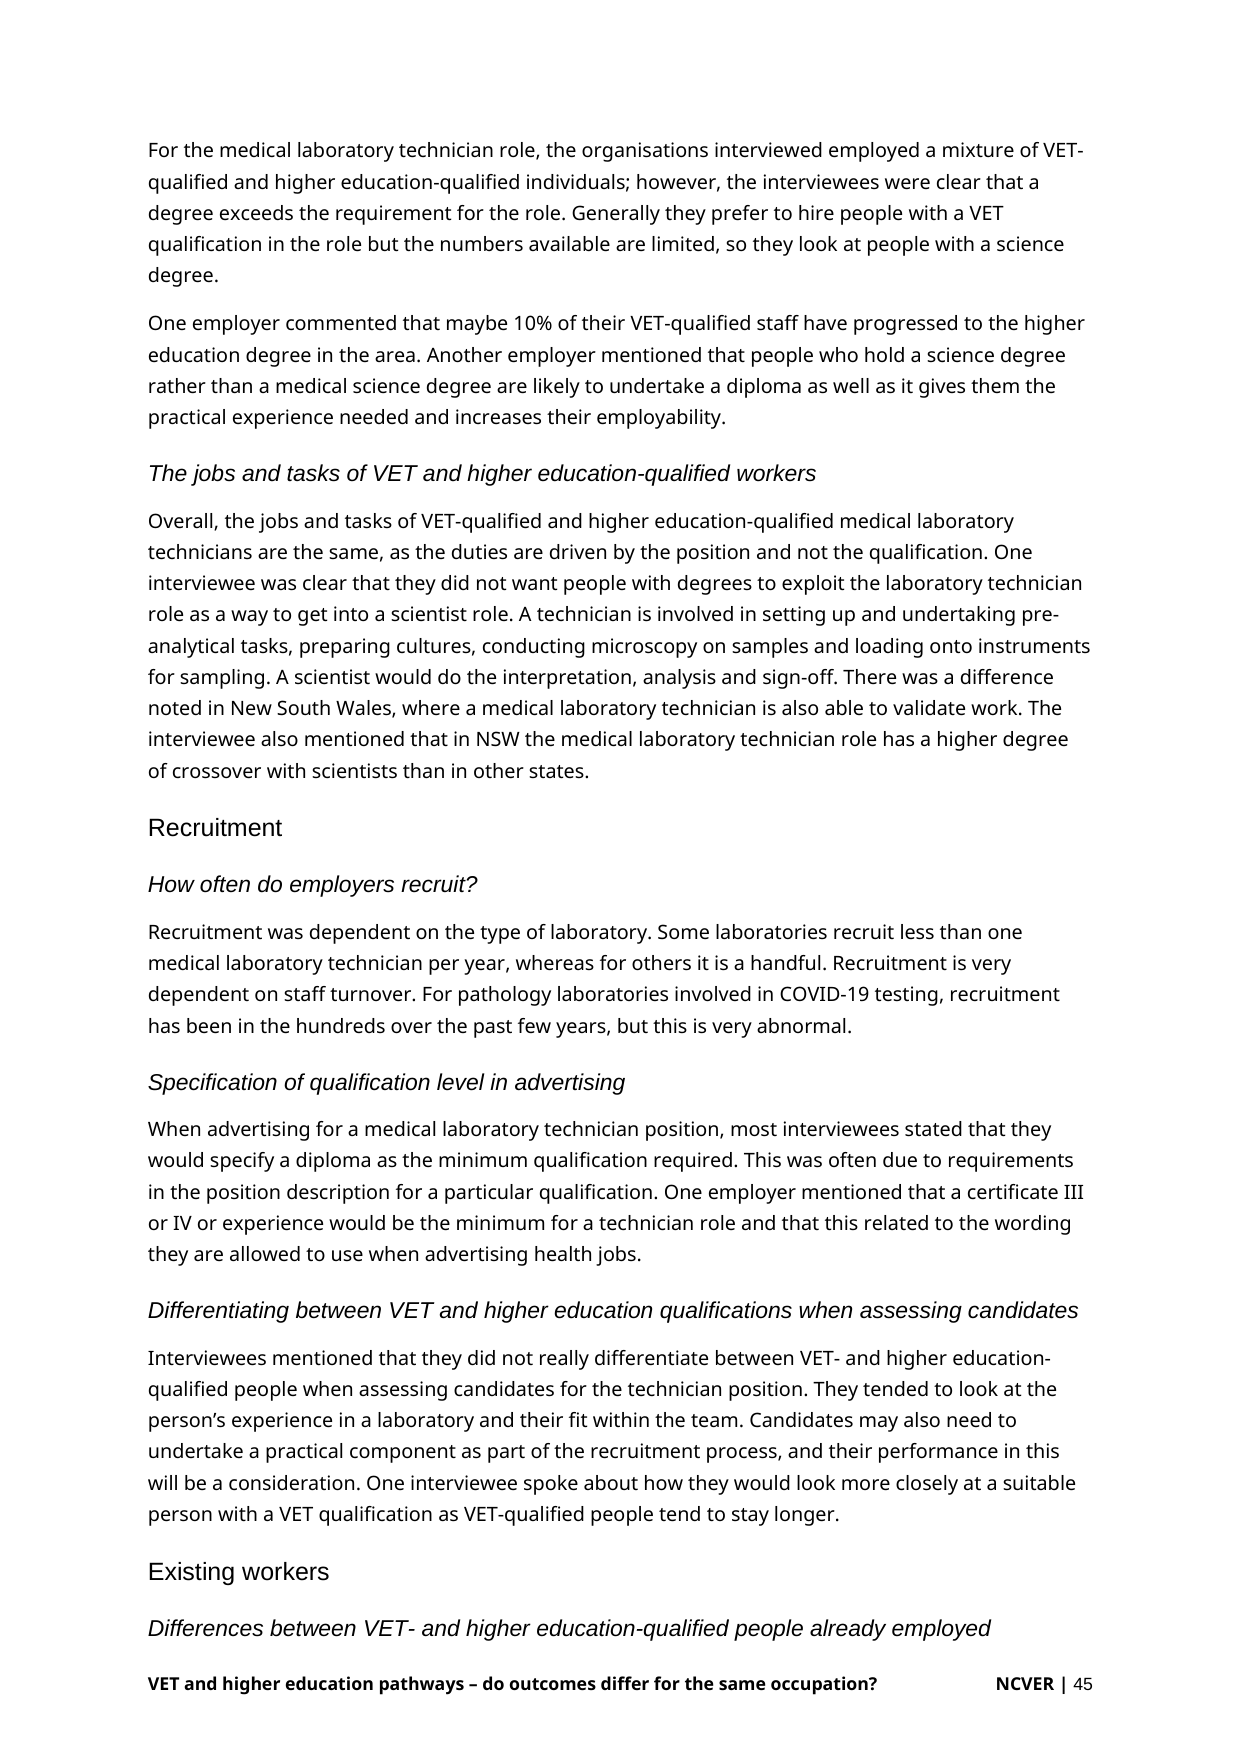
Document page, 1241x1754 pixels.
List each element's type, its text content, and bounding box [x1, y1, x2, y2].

subtitle How often do employers recruit? [148, 871, 1092, 898]
text One employer commented that maybe 10% of their VET-qualified staff have progressed to the higher education degree in the area. Another employer mentioned that people who hold a science degree rather than a medical science degree are likely to undertake a diploma as well as it gives them the practical experience needed and increases their employability. [148, 306, 1092, 431]
subtitle Differences between VET- and higher education-qualified people already employed [148, 1614, 1092, 1641]
text Interviewees mentioned that they did not really differentiate between VET- and higher education-qualified people when assessing candidates for the technician position. They tended to look at the person’s experience in a laboratory and their fit within the team. Candidates may also need to undertake a practical component as part of the recruitment process, and their performance in this will be a consideration. One interviewee spoke about how they would look more closely at a suitable person with a VET qualification as VET-qualified people tend to stay longer. [148, 1340, 1092, 1527]
subtitle The jobs and tasks of VET and higher education-qualified workers [148, 460, 1092, 486]
subtitle Recruitment [148, 813, 1092, 842]
subtitle Existing workers [148, 1557, 1092, 1585]
subtitle Differentiating between VET and higher education qualifications when assessing candidates [148, 1297, 1092, 1323]
text When advertising for a medical laboratory technician position, most interviewees stated that they would specify a diploma as the minimum qualification required. This was often due to requirements in the position description for a particular qualification. One employer mentioned that a certificate III or IV or experience would be the minimum for a technician role and that this related to the wording they are allowed to use when advertising health jobs. [148, 1112, 1092, 1268]
text For the medical laboratory technician role, the organisations interviewed employed a mixture of VET-qualified and higher education-qualified individuals; however, the interviewees were clear that a degree exceeds the requirement for the role. Generally they prefer to hire people with a VET qualification in the role but the numbers available are limited, so they look at people with a science degree. [148, 133, 1092, 289]
text Overall, the jobs and tasks of VET-qualified and higher education-qualified medical laboratory technicians are the same, as the duties are driven by the position and not the qualification. One interviewee was clear that they did not want people with degrees to exploit the laboratory technician role as a way to get into a scientist role. A technician is involved in setting up and undertaking pre-analytical tasks, preparing cultures, conducting microscopy on samples and loading onto instruments for sampling. A scientist would do the interpretation, analysis and sign-off. There was a difference noted in New South Wales, where a medical laboratory technician is also able to validate work. The interviewee also mentioned that in NSW the medical laboratory technician role has a higher degree of crossover with scientists than in other states. [148, 503, 1092, 784]
subtitle Specification of qualification level in advertising [148, 1068, 1092, 1095]
text Recruitment was dependent on the type of laboratory. Some laboratories recruit less than one medical laboratory technician per year, whereas for others it is a handful. Recruitment is very dependent on staff turnover. For pathology laboratories involved in COVID-19 testing, recruitment has been in the hundreds over the past few years, but this is very abnormal. [148, 914, 1092, 1039]
